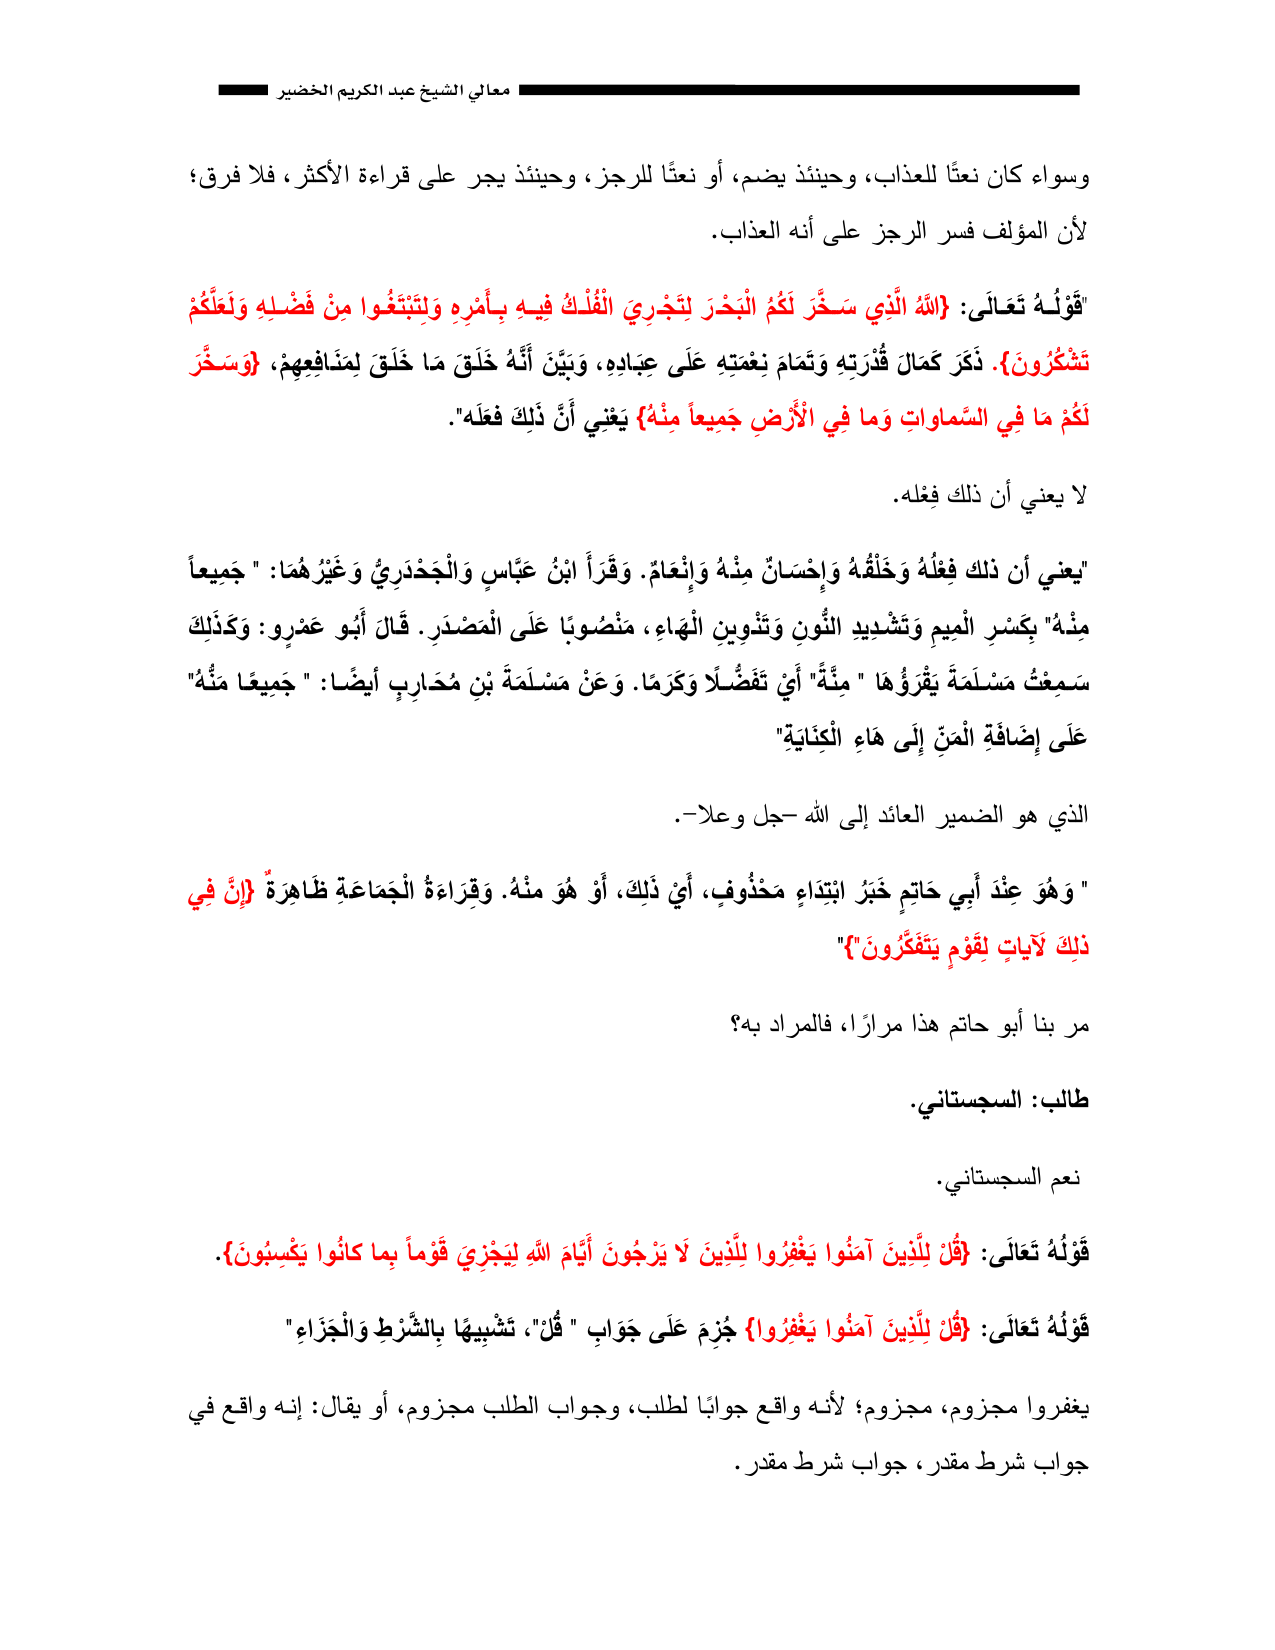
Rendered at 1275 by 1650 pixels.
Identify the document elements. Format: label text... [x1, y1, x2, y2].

text الذي هو الضمير العائد إلى الله –جل وعلا-. [187, 790, 1087, 838]
text وسواء كان نعتًا للعذاب، وحينئذ يضم، أو نعتًا للرجز، وحينئذ يجر على قراءة الأكثر، فلا فرق؛ لأن المؤلف فسر الرجز على أنه العذاب. [187, 150, 1087, 254]
text "يعني أن ذلك فِعْلُهُ وَخَلْقُهُ وَإِحْسَانٌ مِنْهُ وَإِنْعَامٌ. وَقَرَأَ ابْنُ عَبَّاسٍ وَالْجَحْدَرِيُّ وَغَيْرُهُمَا: " جَمِيعاً مِنْهُ" بِكَسْرِ الْمِيمِ وَتَشْدِيدِ النُّونِ وَتَنْوِينِ الْهَاءِ، مَنْصُوبًا عَلَى الْمَصْدَرِ. قَالَ أَبُو عَمْرٍو: وَكَذَلِكَ سَمِعْتُ مَسْلَمَةَ يَقْرَؤُهَا " مِنَّةً" أَيْ تَفَضُّلًا وَكَرَمًا. وَعَنْ مَسْلَمَةَ بْنِ مُحَارِبٍ أيضًا: " جَمِيعًا مَنُّهُ" عَلَى إِضَافَةِ الْمَنِّ إِلَى هَاءِ الْكِنَايَةِ" [187, 546, 1087, 762]
text طالب: السجستاني. [187, 1075, 1087, 1123]
text يغفروا مجزوم، مجزوم؛ لأنه واقع جوابًا لطلب، وجواب الطلب مجزوم، أو يقال: إنه واقع في جواب شرط مقدر، جواب شرط مقدر. [187, 1381, 1087, 1485]
text مر بنا أبو حاتم هذا مرارًا، فالمراد به؟ [187, 999, 1087, 1047]
text "قَوْلُهُ تَعَالَى: {اللَّهُ الَّذِي سَخَّرَ لَكُمُ الْبَحْرَ لِتَجْرِيَ الْفُلْكُ فِيهِ بِأَمْرِهِ وَلِتَبْتَغُوا مِنْ فَضْلِهِ وَلَعَلَّكُمْ تَشْكُرُونَ}. ذَكَرَ كَمَالَ قُدْرَتِهِ وَتَمَامَ نِعْمَتِهِ عَلَى عِبَادِهِ، وَبَيَّنَ أَنَّهُ خَلَقَ مَا خَلَقَ لِمَنَافِعِهِمْ، {وَسَخَّرَ لَكُمْ مَا فِي السَّماواتِ وَما فِي الْأَرْضِ جَمِيعاً مِنْهُ} يَعْنِي أَنَّ ذَلِكَ فعَلَه". [187, 282, 1087, 442]
text قَوْلُهُ تَعَالَى: {قُلْ لِلَّذِينَ آمَنُوا يَغْفِرُوا} جُزِمَ عَلَى جَوَابِ " قُلْ"، تَشْبِيهًا بِالشَّرْطِ وَالْجَزَاءِ" [187, 1304, 1087, 1353]
text قَوْلُهُ تَعَالَى: {قُلْ لِلَّذِينَ آمَنُوا يَغْفِرُوا لِلَّذِينَ لَا يَرْجُونَ أَيَّامَ اللَّهِ لِيَجْزِيَ قَوْماً بِما كانُوا يَكْسِبُونَ}. [187, 1228, 1087, 1276]
text نعم السجستاني. [187, 1152, 1087, 1200]
text لا يعني أن ذلك فِعْله. [187, 470, 1087, 518]
text " وَهُوَ عِنْدَ أَبِي حَاتِمٍ خَبَرُ ابْتِدَاءٍ مَحْذُوفٍ، أَيْ ذَلِكَ، أَوْ هُوَ منْهُ. وَقِرَاءَةُ الْجَمَاعَةِ ظَاهِرَةٌ {إِنَّ فِي ذلِكَ لَآياتٍ لِقَوْمٍ يَتَفَكَّرُونَ"}" [187, 866, 1087, 971]
